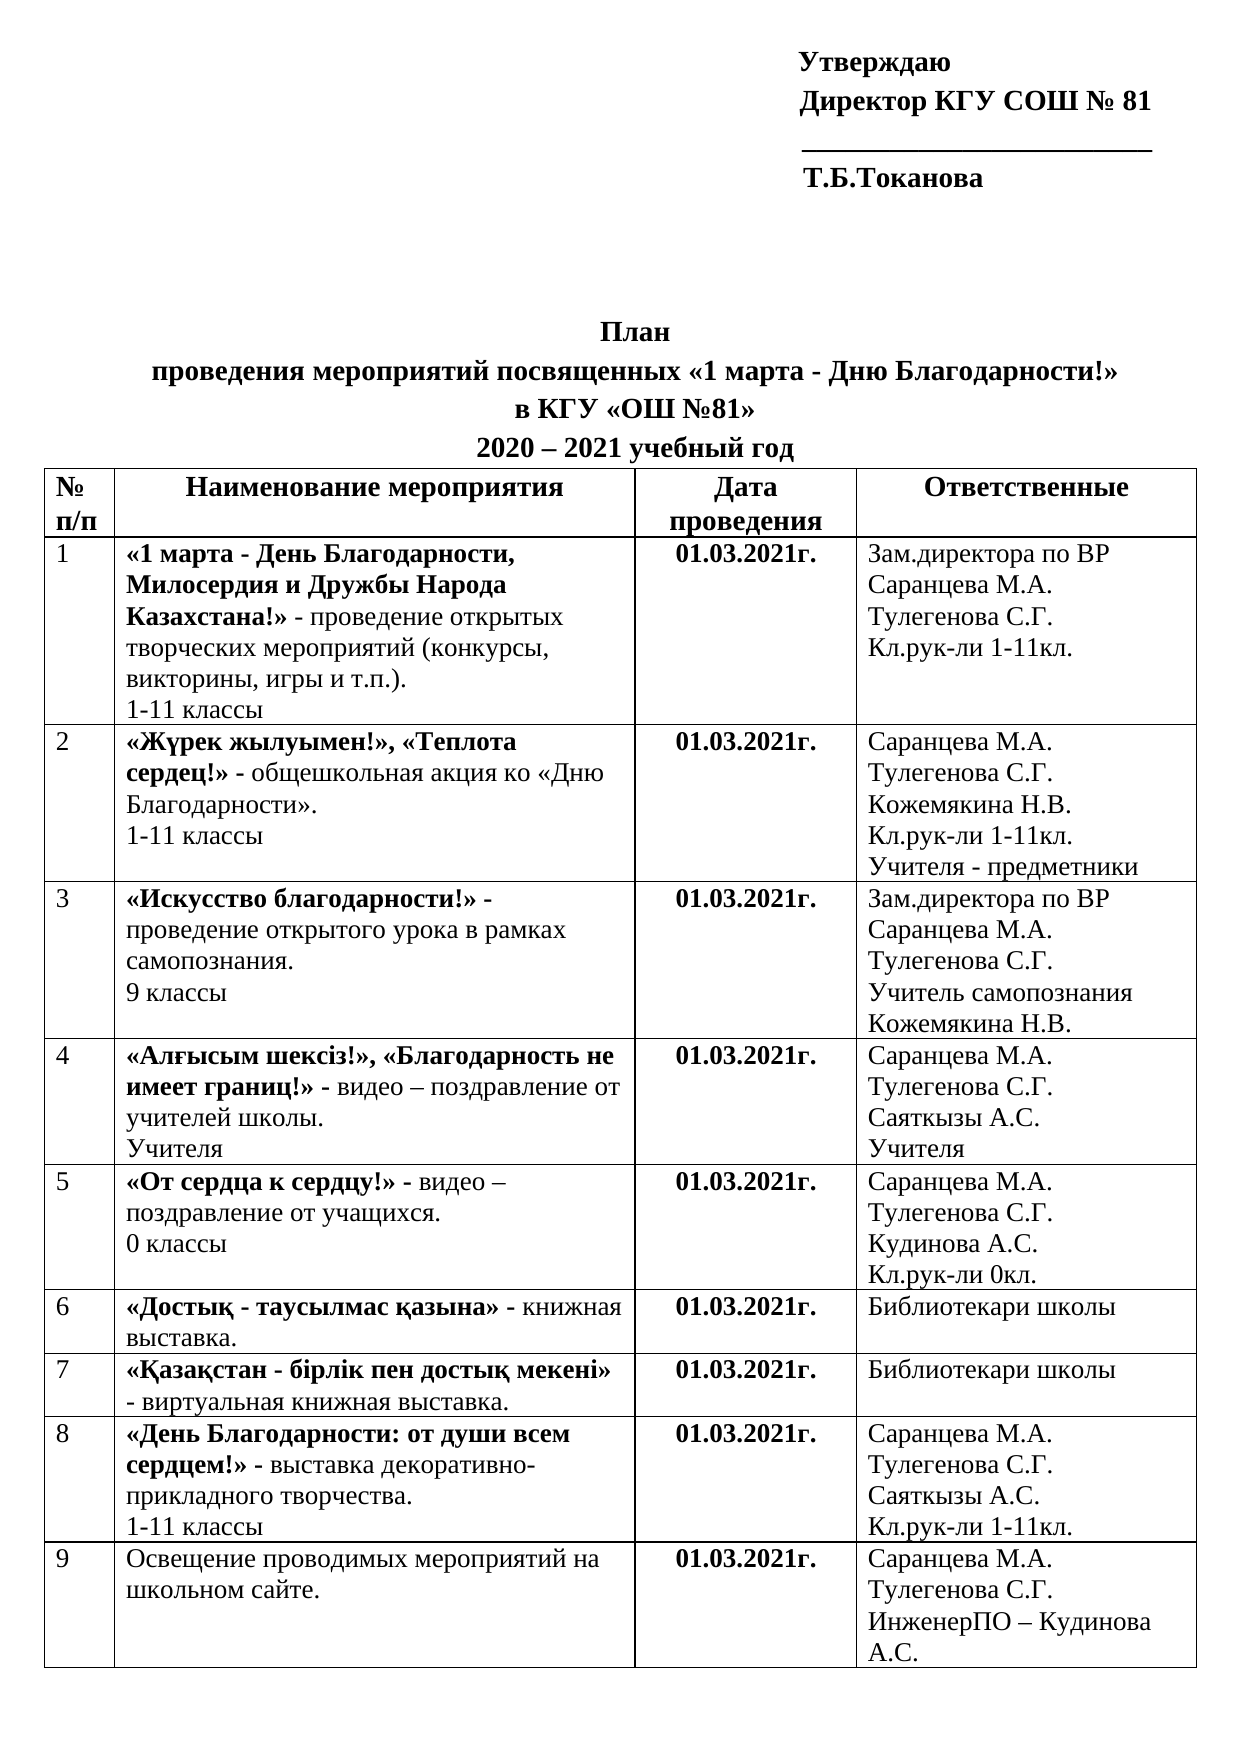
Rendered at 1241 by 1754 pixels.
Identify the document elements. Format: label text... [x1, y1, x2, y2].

text ________________________ [118, 121, 1152, 155]
table_header Ответственные [857, 469, 1196, 536]
table_cell 3 [45, 882, 114, 1038]
table_cell Зам.директора по ВР Саранцева М.А. Тулегенова С.Г. Кл.рук-ли 1-11кл. [857, 538, 1196, 724]
table_cell 01.03.2021г. [636, 1417, 856, 1541]
table_cell Саранцева М.А. Тулегенова С.Г. ИнженерПО – Кудинова А.С. [857, 1543, 1196, 1667]
table_cell 2 [45, 725, 114, 881]
table_cell 9 [45, 1543, 114, 1667]
table_cell «1 марта - День Благодарности, Милосердия и Дружбы Народа Казахстана!» - проведение открытых творческих мероприятий (конкурсы, викторины, игры и т.п.). 1-11 классы [115, 538, 634, 724]
table_cell Библиотекари школы [857, 1354, 1196, 1416]
table_cell 01.03.2021г. [636, 1165, 856, 1289]
text проведения мероприятий посвященных «1 марта - Дню Благодарности!» [118, 353, 1152, 386]
table_cell 4 [45, 1039, 114, 1163]
table_cell 8 [45, 1417, 114, 1541]
table_cell 7 [45, 1354, 114, 1416]
table_cell Библиотекари школы [857, 1290, 1196, 1352]
table_cell «Искусство благодарности!» - проведение открытого урока в рамках самопознания. 9 классы [115, 882, 634, 1038]
table_header № п/п [45, 469, 114, 536]
table_cell 01.03.2021г. [636, 725, 856, 881]
table_cell «От сердца к сердцу!» - видео – поздравление от учащихся. 0 классы [115, 1165, 634, 1289]
table_cell «Жүрек жылуымен!», «Теплота сердец!» - общешкольная акция ко «Дню Благодарности». 1-11 классы [115, 725, 634, 881]
table_cell Саранцева М.А. Тулегенова С.Г. Кожемякина Н.В. Кл.рук-ли 1-11кл. Учителя - предметники [857, 725, 1196, 881]
table_cell 01.03.2021г. [636, 1039, 856, 1163]
table_cell Зам.директора по ВР Саранцева М.А. Тулегенова С.Г. Учитель самопознания Кожемякина Н.В. [857, 882, 1196, 1038]
text Т.Б.Токанова [561, 160, 1152, 193]
text План [118, 314, 1152, 348]
table_header Дата проведения [636, 469, 856, 536]
table_cell 01.03.2021г. [636, 1543, 856, 1667]
table_cell «Достық - таусылмас қазына» - книжная выставка. [115, 1290, 634, 1352]
table_header Наименование мероприятия [115, 469, 634, 536]
table_cell Саранцева М.А. Тулегенова С.Г. Саяткызы А.С. Кл.рук-ли 1-11кл. [857, 1417, 1196, 1541]
table_cell Саранцева М.А. Тулегенова С.Г. Саяткызы А.С. Учителя [857, 1039, 1196, 1163]
table_cell 01.03.2021г. [636, 1290, 856, 1352]
table_cell 1 [45, 538, 114, 724]
text Директор КГУ СОШ № 81 [118, 83, 1152, 116]
text в КГУ «ОШ №81» [118, 391, 1152, 425]
table_cell «Алғысым шексіз!», «Благодарность не имеет границ!» - видео – поздравление от учителей школы. Учителя [115, 1039, 634, 1163]
table_cell 01.03.2021г. [636, 882, 856, 1038]
table_cell Освещение проводимых мероприятий на школьном сайте. [115, 1543, 634, 1667]
table_cell 01.03.2021г. [636, 538, 856, 724]
text 2020 – 2021 учебный год [118, 430, 1152, 463]
table_cell «День Благодарности: от души всем сердцем!» - выставка декоративно-прикладного творчества. 1-11 классы [115, 1417, 634, 1541]
table_cell Саранцева М.А. Тулегенова С.Г. Кудинова А.С. Кл.рук-ли 0кл. [857, 1165, 1196, 1289]
table_cell 6 [45, 1290, 114, 1352]
table_cell 01.03.2021г. [636, 1354, 856, 1416]
table_cell «Қазақстан - бірлік пен достық мекені» - виртуальная книжная выставка. [115, 1354, 634, 1416]
table_cell 5 [45, 1165, 114, 1289]
text Утверждаю [561, 44, 1152, 78]
